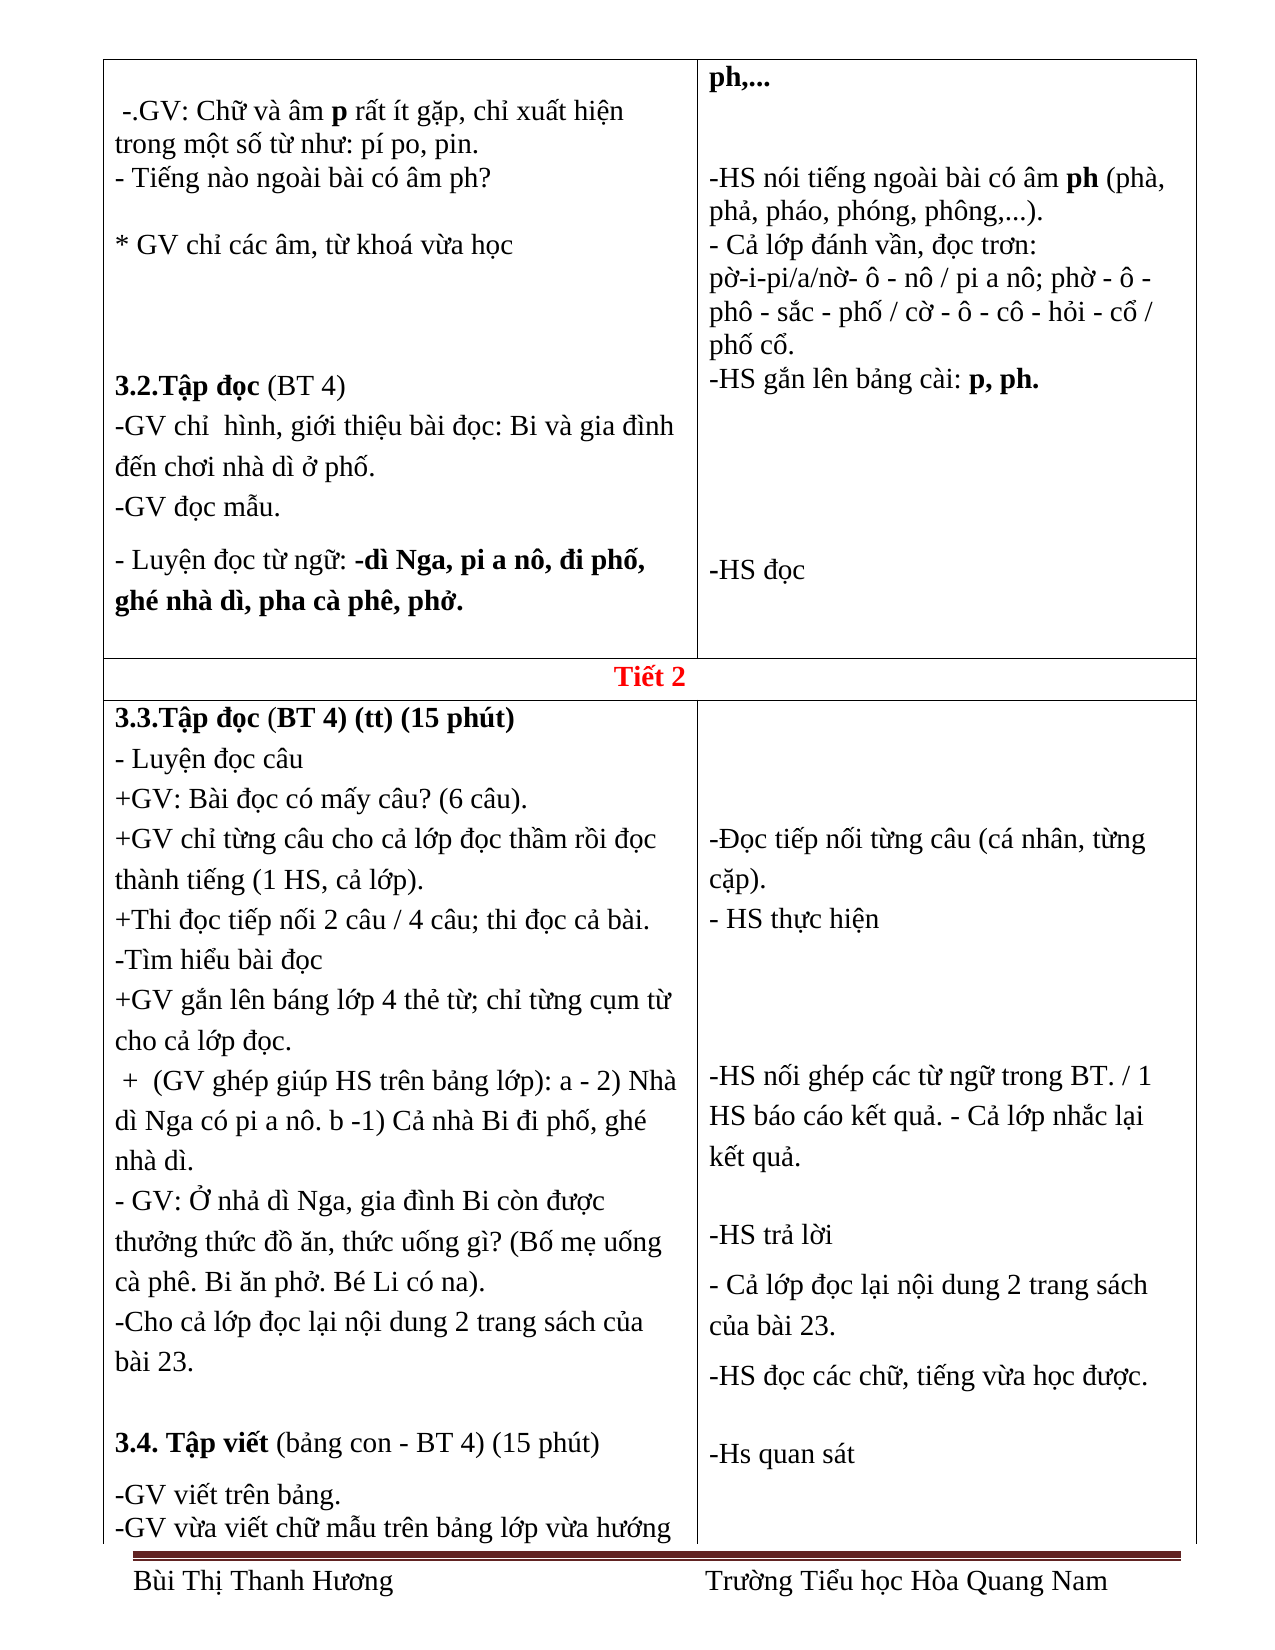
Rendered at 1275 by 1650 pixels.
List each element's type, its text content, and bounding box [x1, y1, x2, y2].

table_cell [698, 701, 1196, 1544]
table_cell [104, 701, 697, 1544]
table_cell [698, 60, 1196, 658]
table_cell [104, 60, 697, 658]
table_cell Tiết 2 [104, 659, 1196, 699]
